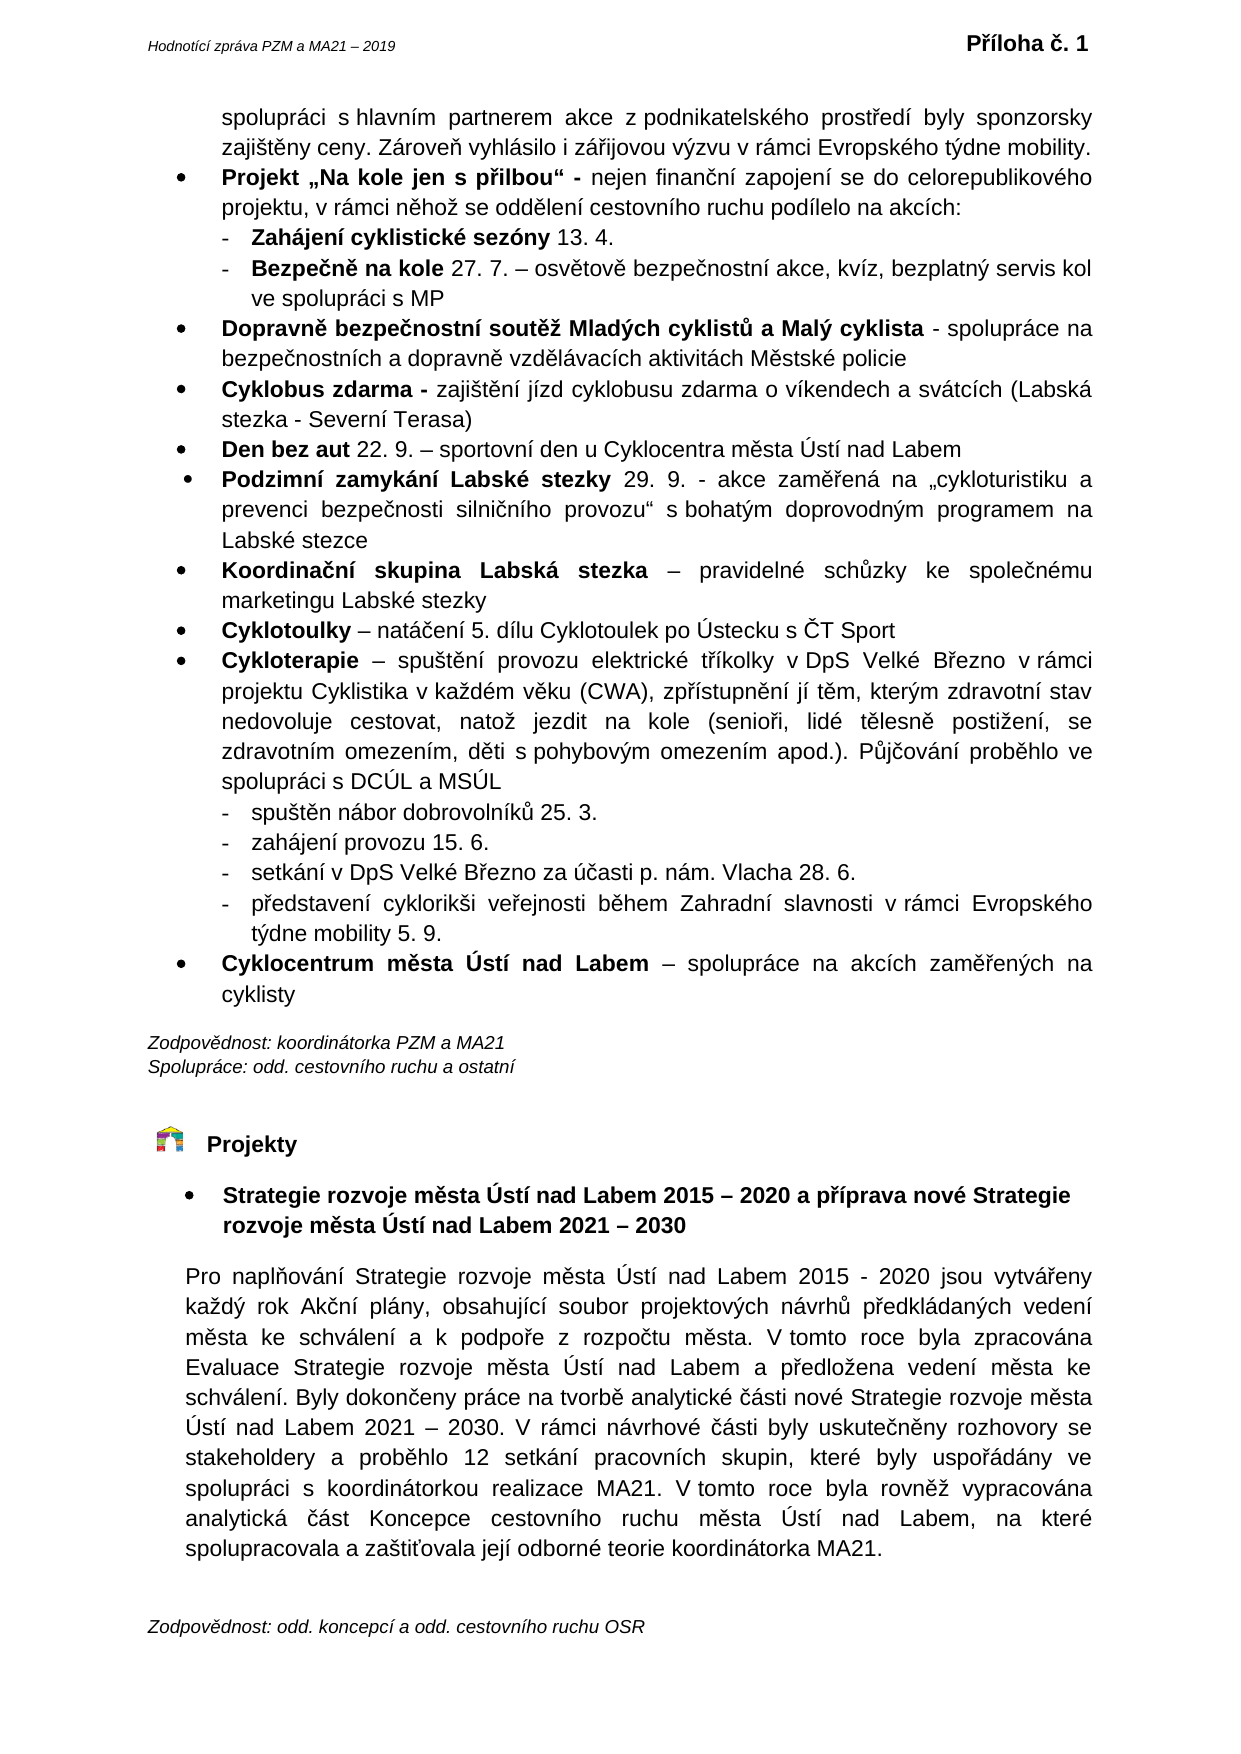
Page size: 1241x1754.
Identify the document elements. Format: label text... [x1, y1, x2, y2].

list Koordinační skupina Labská stezka – pravidelné schůzky ke společnému marketingu Labské stezky [177, 557, 1093, 613]
list Strategie rozvoje města Ústí nad Labem 2015 – 2020 a příprava nové Strategie rozvoje města Ústí nad Labem 2021 – 2030 [185, 1182, 1093, 1238]
text Zodpovědnost: koordinátorka PZM a MA21 [148, 1032, 1093, 1053]
list Podzimní zamykání Labské stezky 29. 9. - akce zaměřená na „cykloturistiku a prevenci bezpečnosti silničního provozu“ s bohatým doprovodným programem na Labské stezce [184, 466, 1093, 553]
list představení cyklorikši veřejnosti během Zahradní slavnosti v rámci Evropského týdne mobility 5. 9. [221, 890, 1093, 946]
list Cyklobus zdarma - zajištění jízd cyklobusu zdarma o víkendech a svátcích (Labská stezka - Severní Terasa) [177, 376, 1093, 432]
list Projekt „Na kole jen s přilbou“ - nejen finanční zapojení se do celorepublikového projektu, v rámci něhož se oddělení cestovního ruchu podílelo na akcích: [177, 164, 1093, 220]
list spuštěn nábor dobrovolníků 25. 3. [221, 798, 1093, 825]
list Bezpečně na kole 27. 7. – osvětově bezpečnostní akce, kvíz, bezplatný servis kol ve spolupráci s MP [221, 255, 1093, 311]
picture [154, 1122, 183, 1150]
list Den bez aut 22. 9. – sportovní den u Cyklocentra města Ústí nad Labem [177, 436, 1093, 462]
text Pro naplňování Strategie rozvoje města Ústí nad Labem 2015 - 2020 jsou vytvářeny každý rok Akční plány, obsahující soubor projektových návrhů předkládaných vedení města ke schválení a k podpoře z rozpočtu města. V tomto roce byla zpracována Evaluace Strategie rozvoje města Ústí nad Labem a předložena vedení města ke schválení. Byly dokončeny práce na tvorbě analytické části nové Strategie rozvoje města Ústí nad Labem 2021 – 2030. V rámci návrhové části byly uskutečněny rozhovory se stakeholdery a proběhlo 12 setkání pracovních skupin, které byly uspořádány ve spolupráci s koordinátorkou realizace MA21. V tomto roce byla rovněž vypracována analytická část Koncepce cestovního ruchu města Ústí nad Labem, na které spolupracovala a zaštiťovala její odborné teorie koordinátorka MA21. [185, 1263, 1093, 1561]
list Cyklocentrum města Ústí nad Labem – spolupráce na akcích zaměřených na cyklisty [177, 950, 1093, 1007]
list Dopravně bezpečnostní soutěž Mladých cyklistů a Malý cyklista - spolupráce na bezpečnostních a dopravně vzdělávacích aktivitách Městské policie [177, 315, 1093, 372]
list Cyklotoulky – natáčení 5. dílu Cyklotoulek po Ústecku s ČT Sport [177, 617, 1093, 644]
list Cykloterapie – spuštění provozu elektrické tříkolky v DpS Velké Březno v rámci projektu Cyklistika v každém věku (CWA), zpřístupnění jí těm, kterým zdravotní stav nedovoluje cestovat, natož jezdit na kole (senioři, lidé tělesně postižení, se zdravotním omezením, děti s pohybovým omezením apod.). Půjčování proběhlo ve spolupráci s DCÚL a MSÚL [177, 647, 1093, 795]
text Zodpovědnost: odd. koncepcí a odd. cestovního ruchu OSR [148, 1616, 1093, 1638]
text Spolupráce: odd. cestovního ruchu a ostatní [148, 1056, 1093, 1078]
list setkání v DpS Velké Březno za účasti p. nám. Vlacha 28. 6. [221, 859, 1093, 886]
list zahájení provozu 15. 6. [221, 829, 1093, 855]
list Zahájení cyklistické sezóny 13. 4. [221, 224, 1093, 251]
text Projekty [207, 1131, 1093, 1157]
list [184, 103, 1093, 160]
